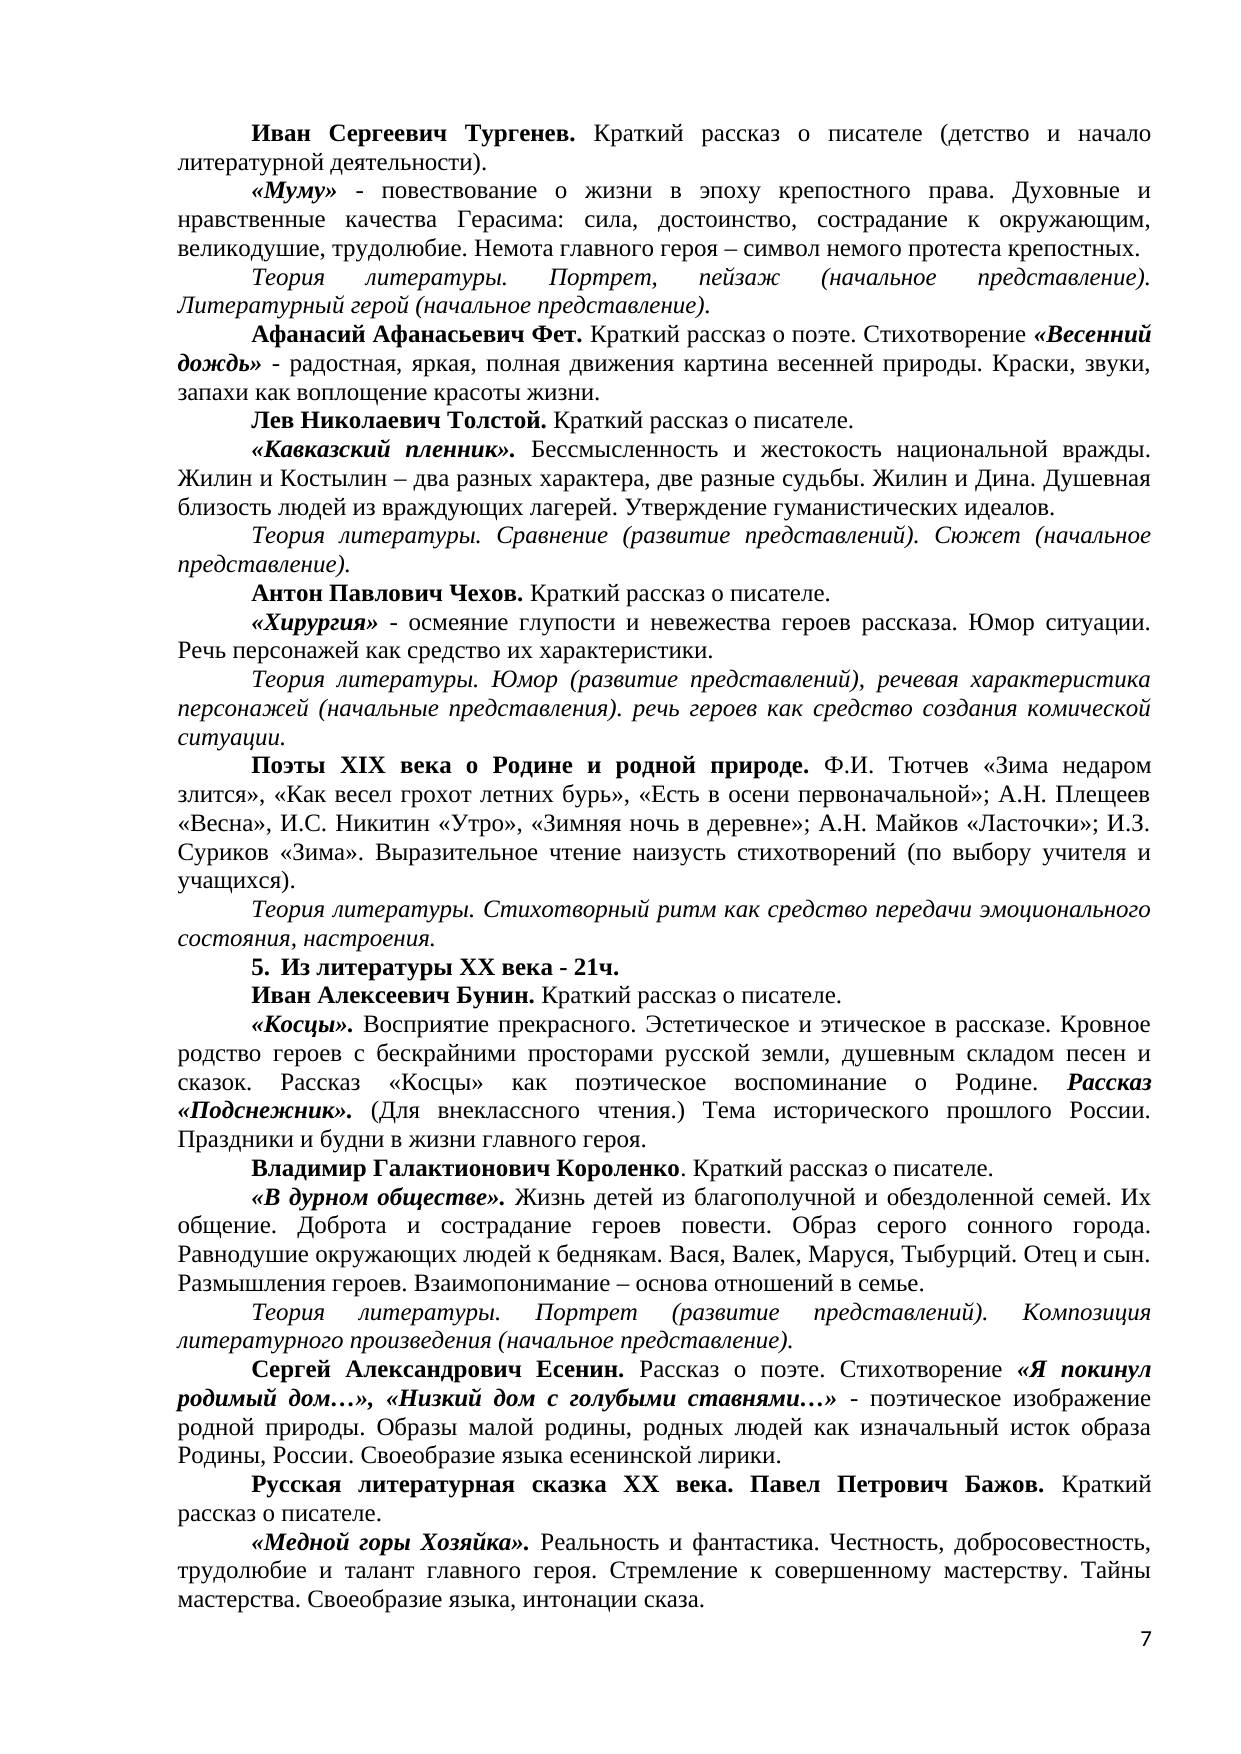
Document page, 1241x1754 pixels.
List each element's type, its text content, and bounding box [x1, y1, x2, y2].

text «Медной горы Хозяйка». Реальность и фантастика. Честность, добросовестность, трудолюбие и талант главного героя. Стремление к совершенному мастерству. Тайны мастерства. Своеобразие языка, интонации сказа. [177, 1527, 1152, 1613]
text Лев Николаевич Толстой. Краткий рассказ о писателе. [177, 406, 1152, 434]
text Русская литературная сказка ХХ века. Павел Петрович Бажов. Краткий рассказ о писателе. [177, 1469, 1152, 1527]
text Иван Сергеевич Тургенев. Краткий рассказ о писателе (детство и начало литературной деятельности). [177, 118, 1152, 176]
text «Хирургия» - осмеяние глупости и невежества героев рассказа. Юмор ситуации. Речь персонажей как средство их характеристики. [177, 607, 1152, 664]
text Владимир Галактионович Короленко. Краткий рассказ о писателе. [177, 1153, 1152, 1182]
text Теория литературы. Портрет (развитие представлений). Композиция литературного произведения (начальное представление). [177, 1297, 1152, 1354]
text Антон Павлович Чехов. Краткий рассказ о писателе. [177, 578, 1152, 607]
text Теория литературы. Юмор (развитие представлений), речевая характеристика персонажей (начальные представления). речь героев как средство создания комической ситуации. [177, 664, 1152, 751]
text Афанасий Афанасьевич Фет. Краткий рассказ о поэте. Стихотворение «Весенний дождь» - радостная, яркая, полная движения картина весенней природы. Краски, звуки, запахи как воплощение красоты жизни. [177, 319, 1152, 406]
text Теория литературы. Портрет, пейзаж (начальное представление). Литературный герой (начальное представление). [177, 262, 1152, 319]
text «Косцы». Восприятие прекрасного. Эстетическое и этическое в рассказе. Кровное родство героев с бескрайними просторами русской земли, душевным складом песен и сказок. Рассказ «Косцы» как поэтическое воспоминание о Родине. Рассказ «Подснежник». (Для внеклассного чтения.) Тема исторического прошлого России. Праздники и будни в жизни главного героя. [177, 1009, 1152, 1153]
text «В дурном обществе». Жизнь детей из благополучной и обездоленной семей. Их общение. Доброта и сострадание героев повести. Образ серого сонного города. Равнодушие окружающих людей к беднякам. Вася, Валек, Маруся, Тыбурций. Отец и сын. Размышления героев. Взаимопонимание – основа отношений в семье. [177, 1182, 1152, 1297]
text «Кавказский пленник». Бессмысленность и жестокость национальной вражды. Жилин и Костылин – два разных характера, две разные судьбы. Жилин и Дина. Душевная близость людей из враждующих лагерей. Утверждение гуманистических идеалов. [177, 434, 1152, 521]
text Иван Алексеевич Бунин. Краткий рассказ о писателе. [177, 981, 1152, 1009]
text Теория литературы. Сравнение (развитие представлений). Сюжет (начальное представление). [177, 521, 1152, 578]
list Из литературы XX века - 21ч. [251, 952, 1152, 981]
text Сергей Александрович Есенин. Рассказ о поэте. Стихотворение «Я покинул родимый дом…», «Низкий дом с голубыми ставнями…» - поэтическое изображение родной природы. Образы малой родины, родных людей как изначальный исток образа Родины, России. Своеобразие языка есенинской лирики. [177, 1354, 1152, 1469]
text Поэты XIX века о Родине и родной природе. Ф.И. Тютчев «Зима недаром злится», «Как весел грохот летних бурь», «Есть в осени первоначальной»; А.Н. Плещеев «Весна», И.С. Никитин «Утро», «Зимняя ночь в деревне»; А.Н. Майков «Ласточки»; И.З. Суриков «Зима». Выразительное чтение наизусть стихотворений (по выбору учителя и учащихся). [177, 751, 1152, 894]
text Теория литературы. Стихотворный ритм как средство передачи эмоционального состояния, настроения. [177, 894, 1152, 952]
text «Муму» - повествование о жизни в эпоху крепостного права. Духовные и нравственные качества Герасима: сила, достоинство, сострадание к окружающим, великодушие, трудолюбие. Немота главного героя – символ немого протеста крепостных. [177, 176, 1152, 262]
